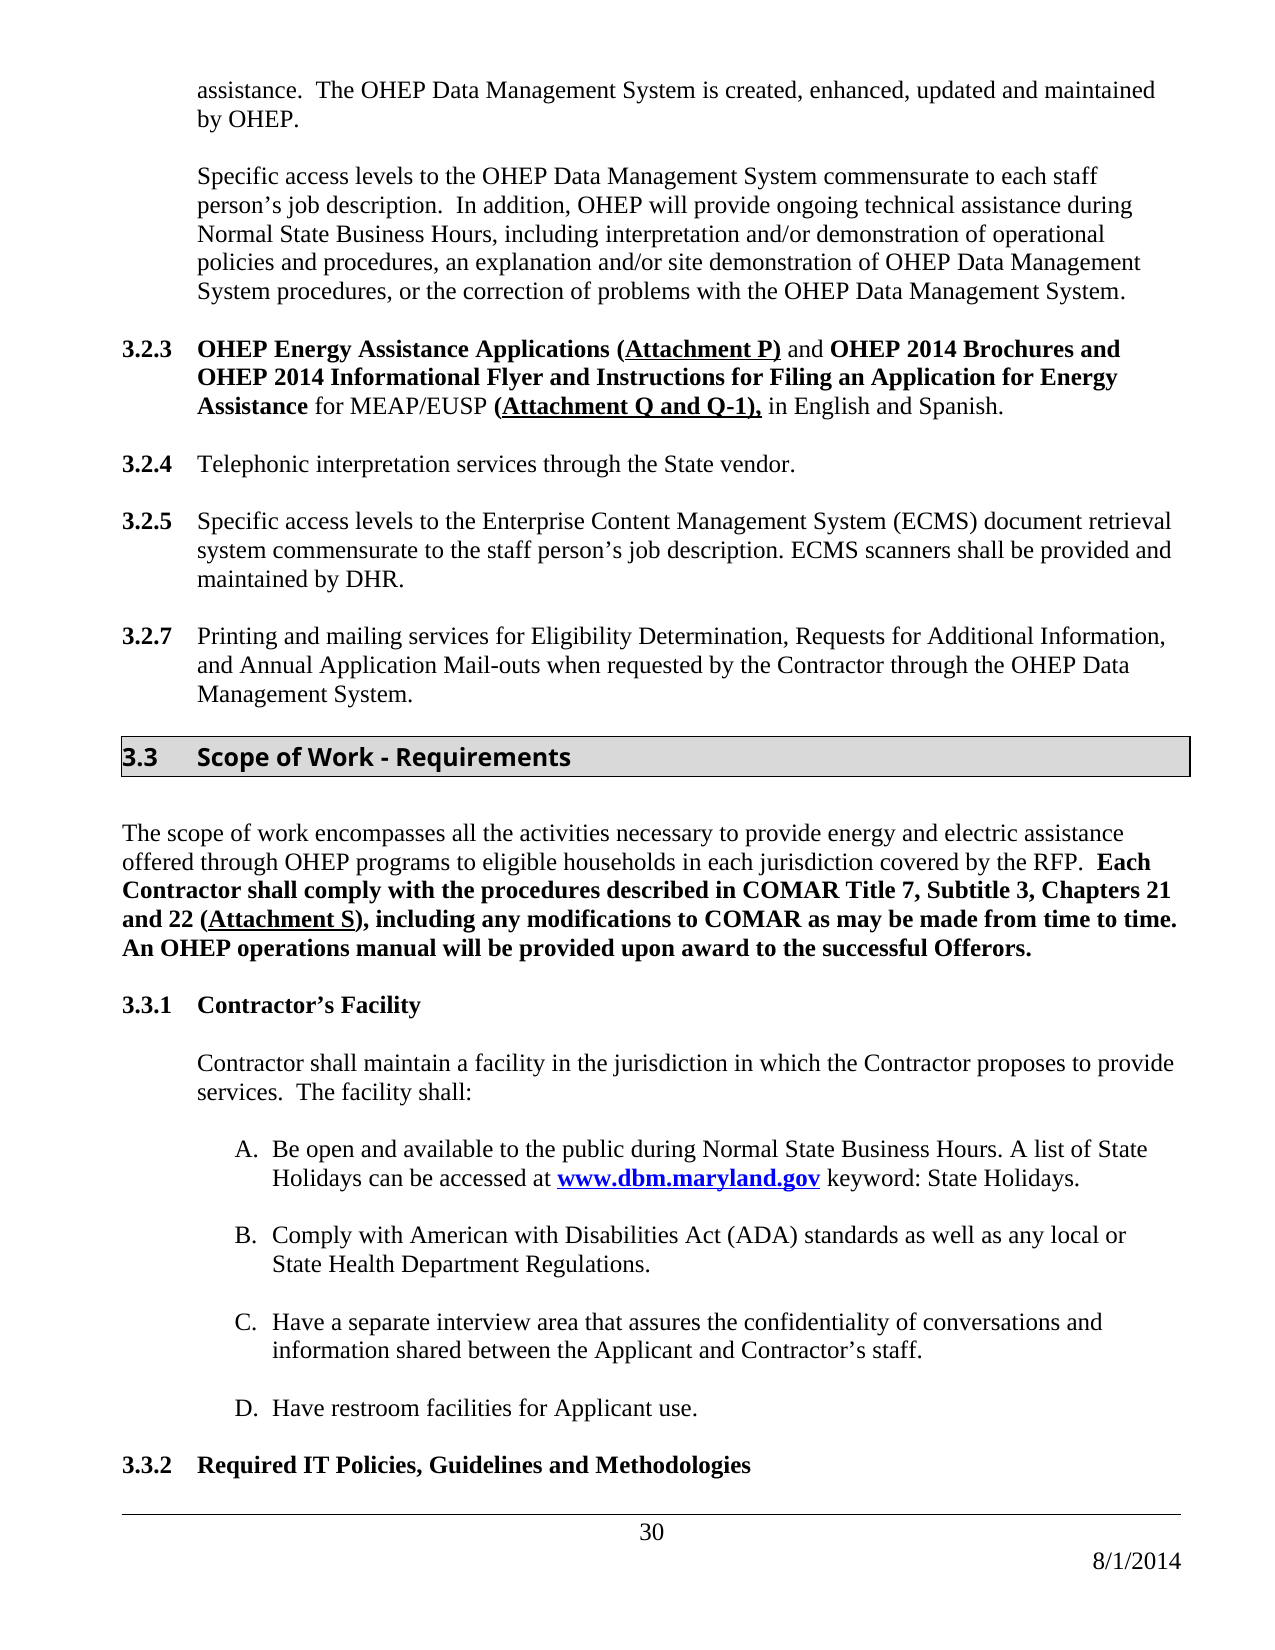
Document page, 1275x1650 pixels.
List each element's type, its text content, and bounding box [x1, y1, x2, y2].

text 3.3.1 Contractor’s Facility [122, 990, 1181, 1019]
list Comply with American with Disabilities Act (ADA) standards as well as any local or State Health Department Regulations. [234, 1220, 1181, 1278]
list Be open and available to the public during Normal State Business Hours. A list of State Holidays can be accessed at www.dbm.maryland.gov keyword: State Holidays. [234, 1134, 1181, 1192]
text Specific access levels to the OHEP Data Management System commensurate to each staff person’s job description. In addition, OHEP will provide ongoing technical assistance during Normal State Business Hours, including interpretation and/or demonstration of operational policies and procedures, an explanation and/or site demonstration of OHEP Data Management System procedures, or the correction of problems with the OHEP Data Management System. [197, 161, 1181, 305]
text 3.3.2 Required IT Policies, Guidelines and Methodologies [122, 1450, 1181, 1479]
list Telephonic interpretation services through the State vendor. [122, 449, 1181, 477]
list Have restroom facilities for Applicant use. [234, 1393, 1181, 1422]
text Contractor shall maintain a facility in the jurisdiction in which the Contractor proposes to provide services. The facility shall: [122, 1048, 1181, 1105]
text 3.2.7 Printing and mailing services for Eligibility Determination, Requests for Additional Information, and Annual Application Mail-outs when requested by the Contractor through the OHEP Data Management System. [122, 621, 1181, 707]
list OHEP Energy Assistance Applications (Attachment P) and OHEP 2014 Brochures and OHEP 2014 Informational Flyer and Instructions for Filing an Application for Energy Assistance for MEAP/EUSP (Attachment Q and Q-1), in English and Spanish. [122, 334, 1181, 420]
list Specific access levels to the Enterprise Content Management System (ECMS) document retrieval system commensurate to the staff person’s job description. ECMS scanners shall be provided and maintained by DHR. [122, 506, 1181, 592]
list Have a separate interview area that assures the confidentiality of conversations and information shared between the Applicant and Contractor’s staff. [234, 1307, 1181, 1364]
subtitle 3.3 Scope of Work - Requirements [122, 737, 1189, 776]
text The scope of work encompasses all the activities necessary to provide energy and electric assistance offered through OHEP programs to eligible households in each jurisdiction covered by the RFP. Each Contractor shall comply with the procedures described in COMAR Title 7, Subtitle 3, Chapters 21 and 22 (Attachment S), including any modifications to COMAR as may be made from time to time. An OHEP operations manual will be provided upon award to the successful Offerors. [122, 818, 1181, 962]
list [122, 75, 1181, 132]
